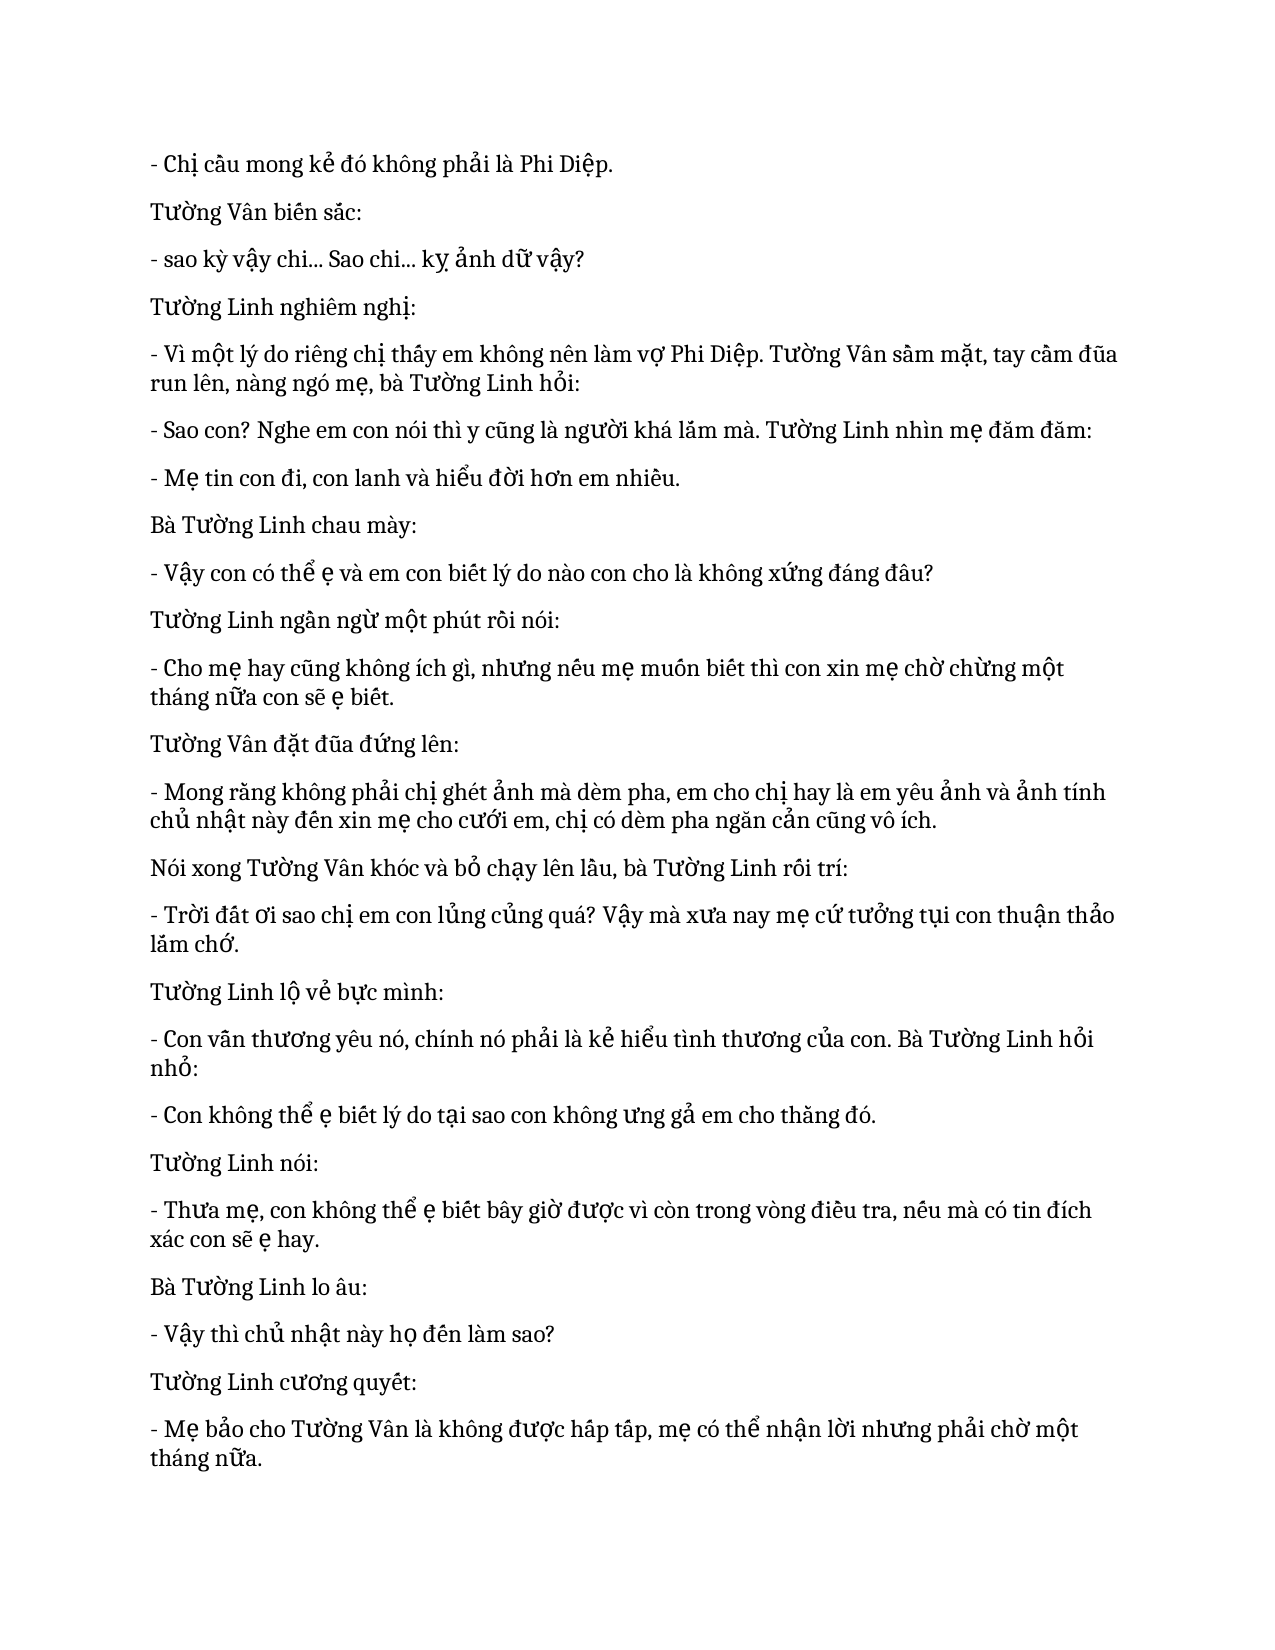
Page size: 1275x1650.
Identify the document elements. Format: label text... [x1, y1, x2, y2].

text - Con vẫn thương yêu nó, chính nó phải là kẻ hiểu tình thương của con. Bà Tường Linh hỏi nhỏ: [150, 1025, 1125, 1082]
text - Vậy thì chủ nhật này họ đến làm sao? [150, 1320, 1125, 1349]
text Bà Tường Linh chau mày: [150, 511, 1125, 540]
text Tường Vân đặt đũa đứng lên: [150, 730, 1125, 759]
text - Chị cầu mong kẻ đó không phải là Phi Diệp. [150, 150, 1125, 179]
text - Mẹ tin con đi, con lanh và hiểu đời hơn em nhiều. [150, 464, 1125, 492]
text - Sao con? Nghe em con nói thì y cũng là người khá lắm mà. Tường Linh nhìn mẹ đăm đăm: [150, 416, 1125, 445]
text Tường Vân biến sắc: [150, 197, 1125, 226]
text Tường Linh cương quyết: [150, 1367, 1125, 1396]
text Tường Linh ngần ngừ một phút rồi nói: [150, 606, 1125, 635]
text - Trời đất ơi sao chị em con lủng củng quá? Vậy mà xưa nay mẹ cứ tưởng tụi con thuận thảo lắm chớ. [150, 901, 1125, 959]
text Tường Linh lộ vẻ bực mình: [150, 977, 1125, 1006]
text - sao kỳ vậy chi... Sao chi... kỵ ảnh dữ vậy? [150, 245, 1125, 274]
text Tường Linh nói: [150, 1149, 1125, 1177]
text Tường Linh nghiêm nghị: [150, 292, 1125, 321]
text - Cho mẹ hay cũng không ích gì, nhưng nếu mẹ muốn biết thì con xin mẹ chờ chừng một tháng nữa con sẽ ẹ biết. [150, 654, 1125, 711]
text - Con không thể ẹ biết lý do tại sao con không ưng gả em cho thằng đó. [150, 1101, 1125, 1130]
text Bà Tường Linh lo âu: [150, 1272, 1125, 1301]
text - Vì một lý do riêng chị thấy em không nên làm vợ Phi Diệp. Tường Vân sầm mặt, tay cầm đũa run lên, nàng ngó mẹ, bà Tường Linh hỏi: [150, 340, 1125, 397]
text - Vậy con có thể ẹ và em con biết lý do nào con cho là không xứng đáng đâu? [150, 559, 1125, 587]
text - Mẹ bảo cho Tường Vân là không được hấp tấp, mẹ có thể nhận lời nhưng phải chờ một tháng nữa. [150, 1415, 1125, 1472]
text - Mong rằng không phải chị ghét ảnh mà dèm pha, em cho chị hay là em yêu ảnh và ảnh tính chủ nhật này đến xin mẹ cho cưới em, chị có dèm pha ngăn cản cũng vô ích. [150, 777, 1125, 835]
text Nói xong Tường Vân khóc và bỏ chạy lên lầu, bà Tường Linh rối trí: [150, 854, 1125, 882]
text - Thưa mẹ, con không thể ẹ biết bây giờ được vì còn trong vòng điều tra, nếu mà có tin đích xác con sẽ ẹ hay. [150, 1196, 1125, 1254]
